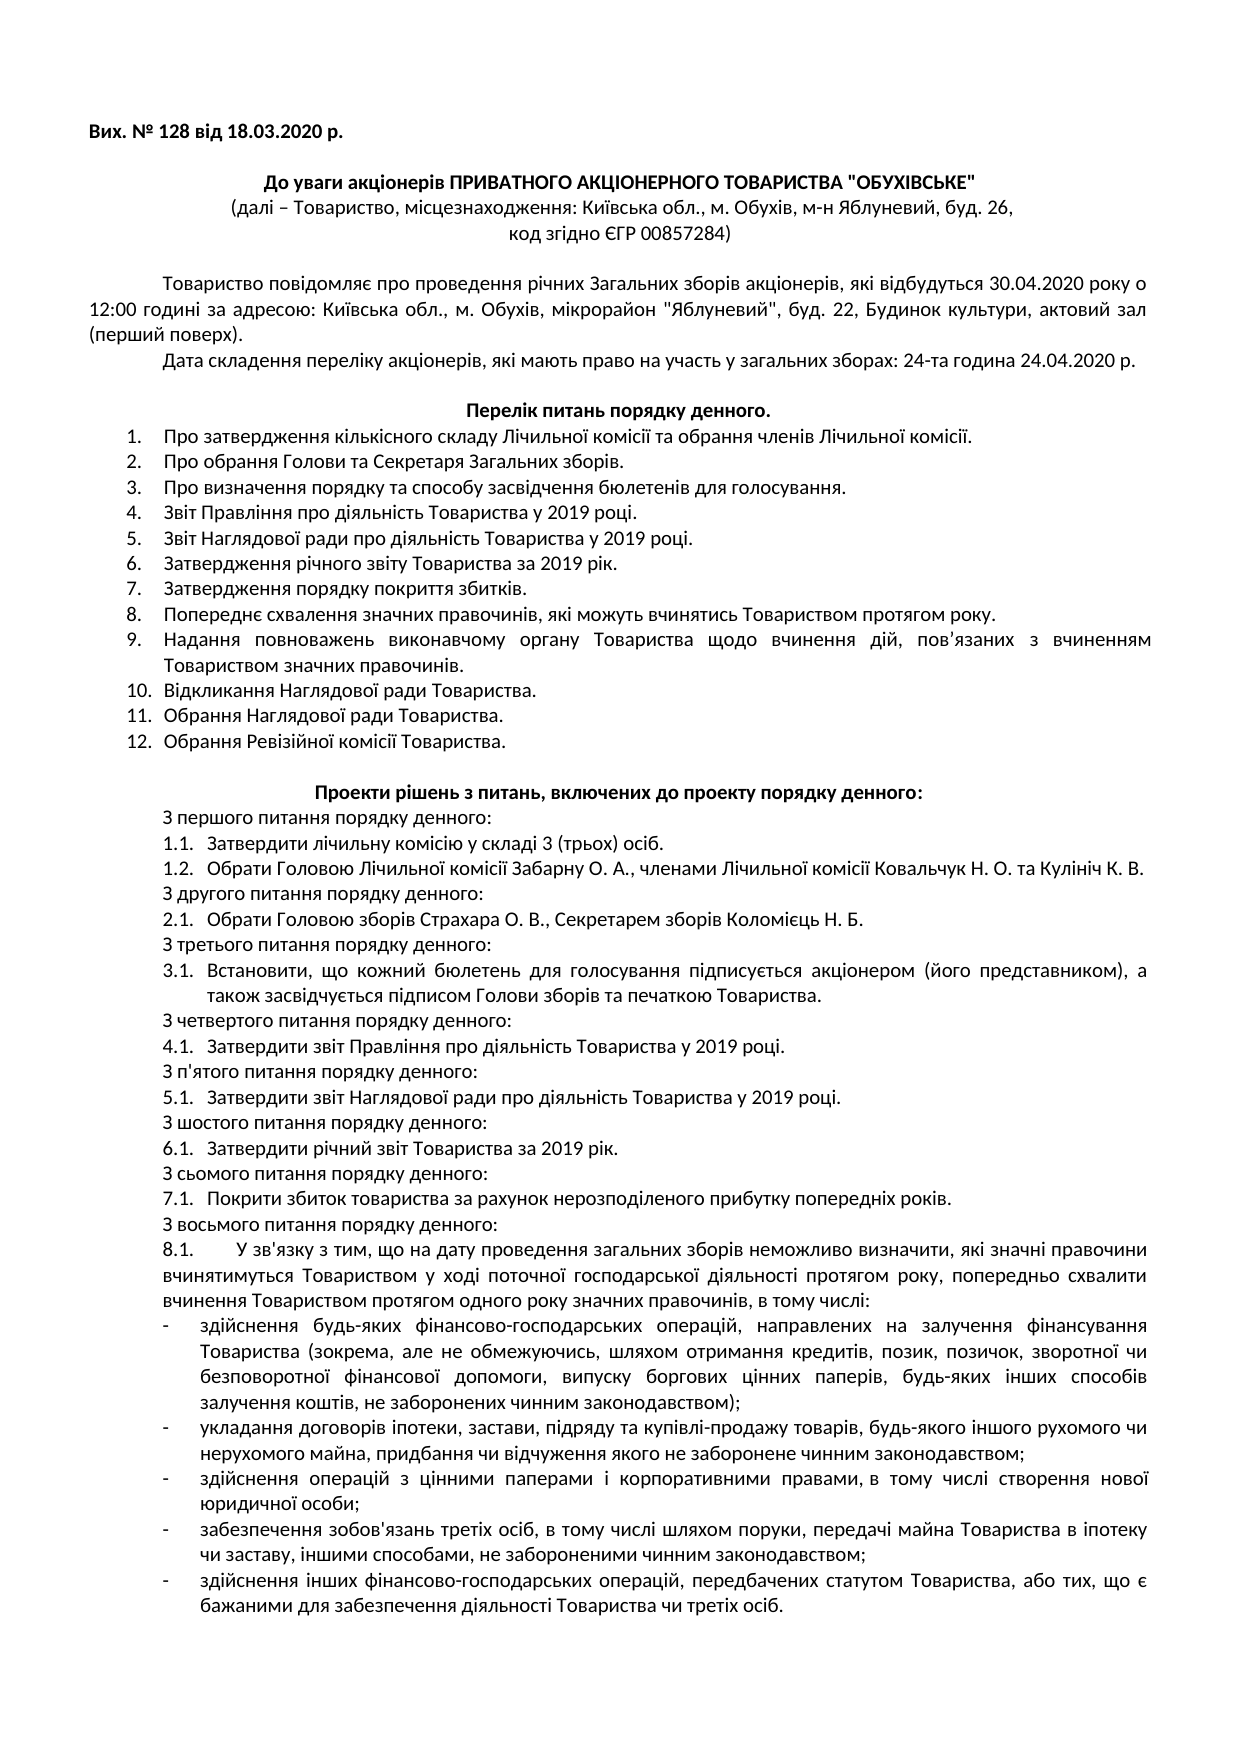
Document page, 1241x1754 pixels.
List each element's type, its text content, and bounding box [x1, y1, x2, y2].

list Обрання Наглядової ради Товариства. [126, 703, 1152, 728]
text Вих. № 128 від 18.03.2020 р. [89, 118, 1152, 143]
list Обрання Ревізійної комісії Товариства. [126, 728, 1152, 753]
list Відкликання Наглядової ради Товариства. [126, 677, 1152, 703]
list Покрити збиток товариства за рахунок нерозподіленого прибутку попередніх років. [162, 1186, 1149, 1211]
text З п'ятого питання порядку денного: [89, 1058, 1149, 1084]
text З першого питання порядку денного: [89, 804, 1149, 830]
list Затвердження річного звіту Товариства за 2019 рік. [126, 550, 1152, 576]
list Обрати Головою Лічильної комісії Забарну О. А., членами Лічильної комісії Ковальчук Н. О. та Кулініч К. В. [162, 855, 1149, 881]
text З шостого питання порядку денного: [89, 1109, 1149, 1135]
list Звіт Правління про діяльність Товариства у 2019 році. [126, 499, 1152, 525]
list Надання повноважень виконавчому органу Товариства щодо вчинення дій, пов’язаних з вчиненням Товариством значних правочинів. [126, 626, 1152, 677]
list У зв'язку з тим, що на дату проведення загальних зборів неможливо визначити, які значні правочини вчинятимуться Товариством у ході поточної господарської діяльності протягом року, попередньо схвалити вчинення Товариством протягом одного року значних правочинів, в тому числі: [162, 1236, 1149, 1313]
list Звіт Наглядової ради про діяльність Товариства у 2019 році. [126, 525, 1152, 550]
text До уваги акціонерів ПРИВАТНОГО АКЦІОНЕРНОГО ТОВАРИСТВА "ОБУХІВСЬКЕ" [89, 169, 1152, 194]
text З сьомого питання порядку денного: [89, 1160, 1149, 1186]
list Обрати Головою зборів Страхара О. В., Секретарем зборів Коломієць Н. Б. [162, 906, 1149, 931]
list здійснення інших фінансово-господарських операцій, передбачених статутом Товариства, або тих, що є бажаними для забезпечення діяльності Товариства чи третіх осіб. [162, 1567, 1149, 1618]
list Про затвердження кількісного складу Лічильної комісії та обрання членів Лічильної комісії. [126, 423, 1152, 448]
text Товариство повідомляє про проведення річних Загальних зборів акціонерів, які відбудуться 30.04.2020 року о 12:00 годині за адресою: Київська обл., м. Обухів, мікрорайон "Яблуневий", буд. 22, Будинок культури, актовий зал (перший поверх). [89, 271, 1149, 347]
text З другого питання порядку денного: [89, 881, 1149, 906]
list Затвердити звіт Наглядової ради про діяльність Товариства у 2019 році. [162, 1084, 1149, 1109]
list Про визначення порядку та способу засвідчення бюлетенів для голосування. [126, 474, 1152, 499]
text Перелік питань порядку денного. [89, 398, 1149, 423]
text Дата складення переліку акціонерів, які мають право на участь у загальних зборах: 24-та година 24.04.2020 р. [89, 347, 1149, 372]
list Затвердити звіт Правління про діяльність Товариства у 2019 році. [162, 1033, 1149, 1058]
list Затвердити лічильну комісію у складі 3 (трьох) осіб. [162, 830, 1149, 855]
list Попереднє схвалення значних правочинів, які можуть вчинятись Товариством протягом року. [126, 601, 1152, 626]
text Проекти рішень з питань, включених до проекту порядку денного: [89, 779, 1149, 804]
text З восьмого питання порядку денного: [89, 1211, 1149, 1236]
text З третього питання порядку денного: [89, 931, 1149, 957]
list забезпечення зобов'язань третіх осіб, в тому числі шляхом поруки, передачі майна Товариства в іпотеку чи заставу, іншими способами, не забороненими чинним законодавством; [162, 1516, 1149, 1567]
list здійснення операцій з цінними паперами і корпоративними правами, в тому числі створення нової юридичної особи; [162, 1465, 1149, 1516]
list Затвердження порядку покриття збитків. [126, 576, 1152, 601]
list укладання договорів іпотеки, застави, підряду та купівлі-продажу товарів, будь-якого іншого рухомого чи нерухомого майна, придбання чи відчуження якого не заборонене чинним законодавством; [162, 1414, 1149, 1465]
text (далі – Товариство, місцезнаходження: Київська обл., м. Обухів, м-н Яблуневий, буд. 26, [89, 194, 1152, 220]
list Про обрання Голови та Секретаря Загальних зборів. [126, 448, 1152, 474]
list здійснення будь-яких фінансово-господарських операцій, направлених на залучення фінансування Товариства (зокрема, але не обмежуючись, шляхом отримання кредитів, позик, позичок, зворотної чи безповоротної фінансової допомоги, випуску боргових цінних паперів, будь-яких інших способів залучення коштів, не заборонених чинним законодавством); [162, 1313, 1149, 1414]
list Встановити, що кожний бюлетень для голосування підписується акціонером (його представником), а також засвідчується підписом Голови зборів та печаткою Товариства. [162, 957, 1149, 1008]
list Затвердити річний звіт Товариства за 2019 рік. [162, 1135, 1149, 1160]
text код згідно ЄГР 00857284) [89, 220, 1152, 245]
text З четвертого питання порядку денного: [89, 1008, 1149, 1033]
